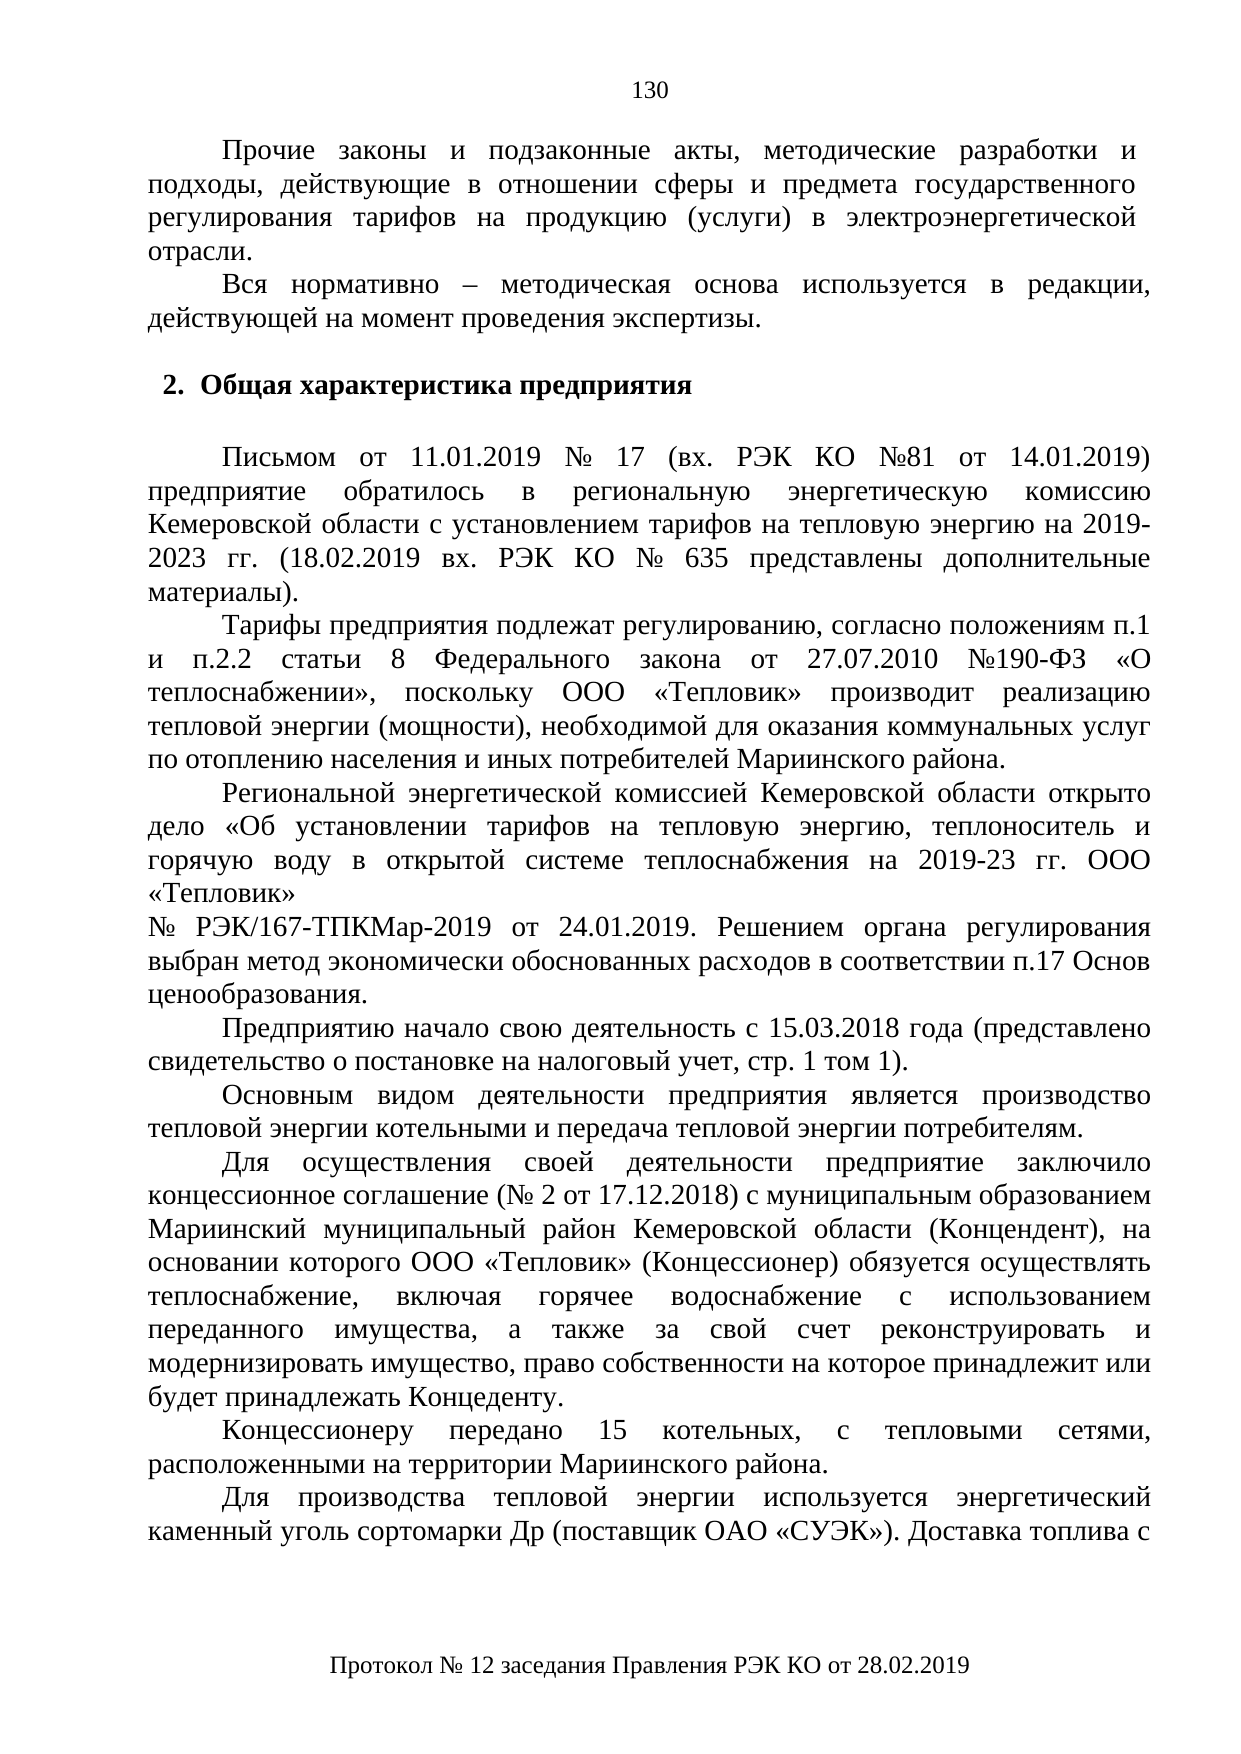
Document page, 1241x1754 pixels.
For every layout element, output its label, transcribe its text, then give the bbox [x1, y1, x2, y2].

text Прочие законы и подзаконные акты, методические разработки и подходы, действующие в отношении сферы и предмета государственного регулирования тарифов на продукцию (услуги) в электроэнергетической отрасли. [148, 132, 1137, 267]
text Для осуществления своей деятельности предприятие заключило концессионное соглашение (№ 2 от 17.12.2018) с муниципальным образованием Мариинский муниципальный район Кемеровской области (Концендент), на основании которого ООО «Тепловик» (Концессионер) обязуется осуществлять теплоснабжение, включая горячее водоснабжение с использованием переданного имущества, а также за свой счет реконструировать и модернизировать имущество, право собственности на которое принадлежит или будет принадлежать Концеденту. [148, 1144, 1152, 1412]
text Письмом от 11.01.2019 № 17 (вх. РЭК КО №81 от 14.01.2019) предприятие обратилось в региональную энергетическую комиссию Кемеровской области с установлением тарифов на тепловую энергию на 2019-2023 гг. (18.02.2019 вх. РЭК КО № 635 представлены дополнительные материалы). [148, 439, 1152, 607]
text Предприятию начало свою деятельность с 15.03.2018 года (представлено свидетельство о постановке на налоговый учет, стр. 1 том 1). [148, 1010, 1152, 1077]
list Общая характеристика предприятия [162, 367, 1152, 401]
text Концессионеру передано 15 котельных, с тепловыми сетями, расположенными на территории Мариинского района. [148, 1412, 1152, 1479]
text Тарифы предприятия подлежат регулированию, согласно положениям п.1 и п.2.2 статьи 8 Федерального закона от 27.07.2010 №190-ФЗ «О теплоснабжении», поскольку ООО «Тепловик» производит реализацию тепловой энергии (мощности), необходимой для оказания коммунальных услуг по отоплению населения и иных потребителей Мариинского района. [148, 607, 1152, 775]
text Основным видом деятельности предприятия является производство тепловой энергии котельными и передача тепловой энергии потребителям. [148, 1077, 1152, 1144]
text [148, 1479, 1152, 1546]
text Региональной энергетической комиссией Кемеровской области открыто дело «Об установлении тарифов на тепловую энергию, теплоноситель и горячую воду в открытой системе теплоснабжения на 2019-23 гг. ООО «Тепловик» № РЭК/167-ТПКМар-2019 от 24.01.2019. Решением органа регулирования выбран метод экономически обоснованных расходов в соответствии п.17 Основ ценообразования. [148, 775, 1152, 1010]
text Вся нормативно – методическая основа используется в редакции, действующей на момент проведения экспертизы. [148, 267, 1152, 334]
